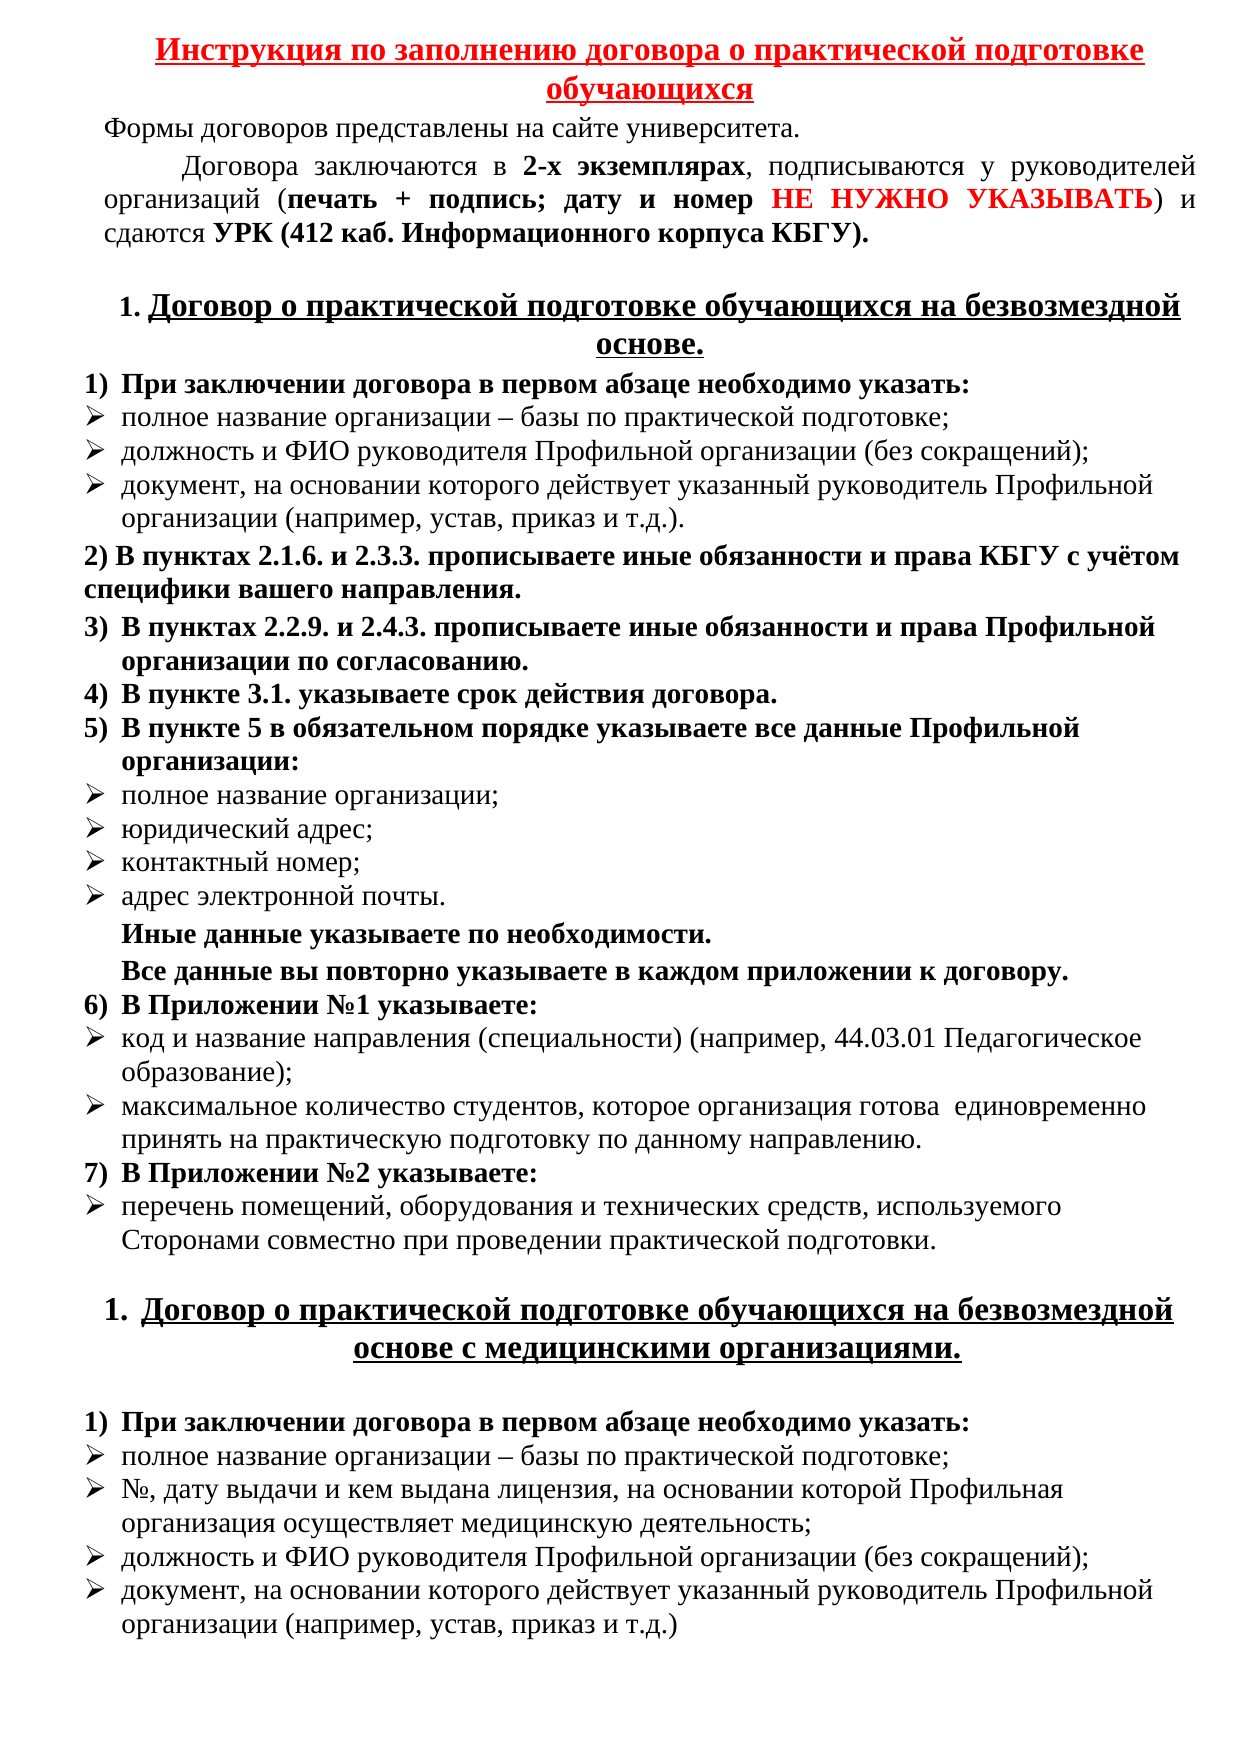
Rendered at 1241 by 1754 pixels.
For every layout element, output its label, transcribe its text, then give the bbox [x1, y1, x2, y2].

list В Приложении №1 указываете: [84, 987, 1196, 1021]
text Иные данные указываете по необходимости. [121, 916, 1196, 949]
list При заключении договора в первом абзаце необходимо указать: [84, 366, 1196, 399]
list В пункте 3.1. указываете срок действия договора. [84, 676, 1196, 710]
list адрес электронной почты. [84, 878, 1196, 912]
text Инструкция по заполнению договора о практической подготовке обучающихся [103, 29, 1196, 106]
list контактный номер; [84, 844, 1196, 878]
text Договора заключаются в 2-х экземплярах, подписываются у руководителей организаций (печать + подпись; дату и номер НЕ НУЖНО УКАЗЫВАТЬ) и сдаются УРК (412 каб. Информационного корпуса КБГУ). [103, 148, 1196, 249]
list должность и ФИО руководителя Профильной организации (без сокращений); [84, 1539, 1196, 1572]
text Формы договоров представлены на сайте университета. [103, 110, 1196, 144]
list должность и ФИО руководителя Профильной организации (без сокращений); [84, 433, 1196, 467]
list документ, на основании которого действует указанный руководитель Профильной организации (например, устав, приказ и т.д.) [84, 1572, 1196, 1639]
list юридический адрес; [84, 811, 1196, 844]
list перечень помещений, оборудования и технических средств, используемого Сторонами совместно при проведении практической подготовки. [84, 1188, 1196, 1256]
list полное название организации; [84, 777, 1196, 811]
list полное название организации – базы по практической подготовке; [84, 1438, 1196, 1471]
text 2) В пунктах 2.1.6. и 2.3.3. прописываете иные обязанности и права КБГУ с учётом специфики вашего направления. [84, 538, 1196, 605]
list В пунктах 2.2.9. и 2.4.3. прописываете иные обязанности и права Профильной организации по согласованию. [84, 609, 1196, 676]
list Договор о практической подготовке обучающихся на безвозмездной основе с медицинскими организациями. [81, 1289, 1196, 1366]
list максимальное количество студентов, которое организация готова единовременно принять на практическую подготовку по данному направлению. [84, 1088, 1196, 1155]
list полное название организации – базы по практической подготовке; [84, 399, 1196, 433]
list В пункте 5 в обязательном порядке указываете все данные Профильной организации: [84, 710, 1196, 777]
text 1. Договор о практической подготовке обучающихся на безвозмездной основе. [103, 285, 1196, 362]
list документ, на основании которого действует указанный руководитель Профильной организации (например, устав, приказ и т.д.). [84, 467, 1196, 534]
list код и название направления (специальности) (например, 44.03.01 Педагогическое образование); [84, 1021, 1196, 1088]
list Все данные вы повторно указываете в каждом приложении к договору. [121, 953, 1196, 987]
list При заключении договора в первом абзаце необходимо указать: [84, 1404, 1196, 1438]
list В Приложении №2 указываете: [84, 1155, 1196, 1188]
list №, дату выдачи и кем выдана лицензия, на основании которой Профильная организация осуществляет медицинскую деятельность; [84, 1471, 1196, 1539]
